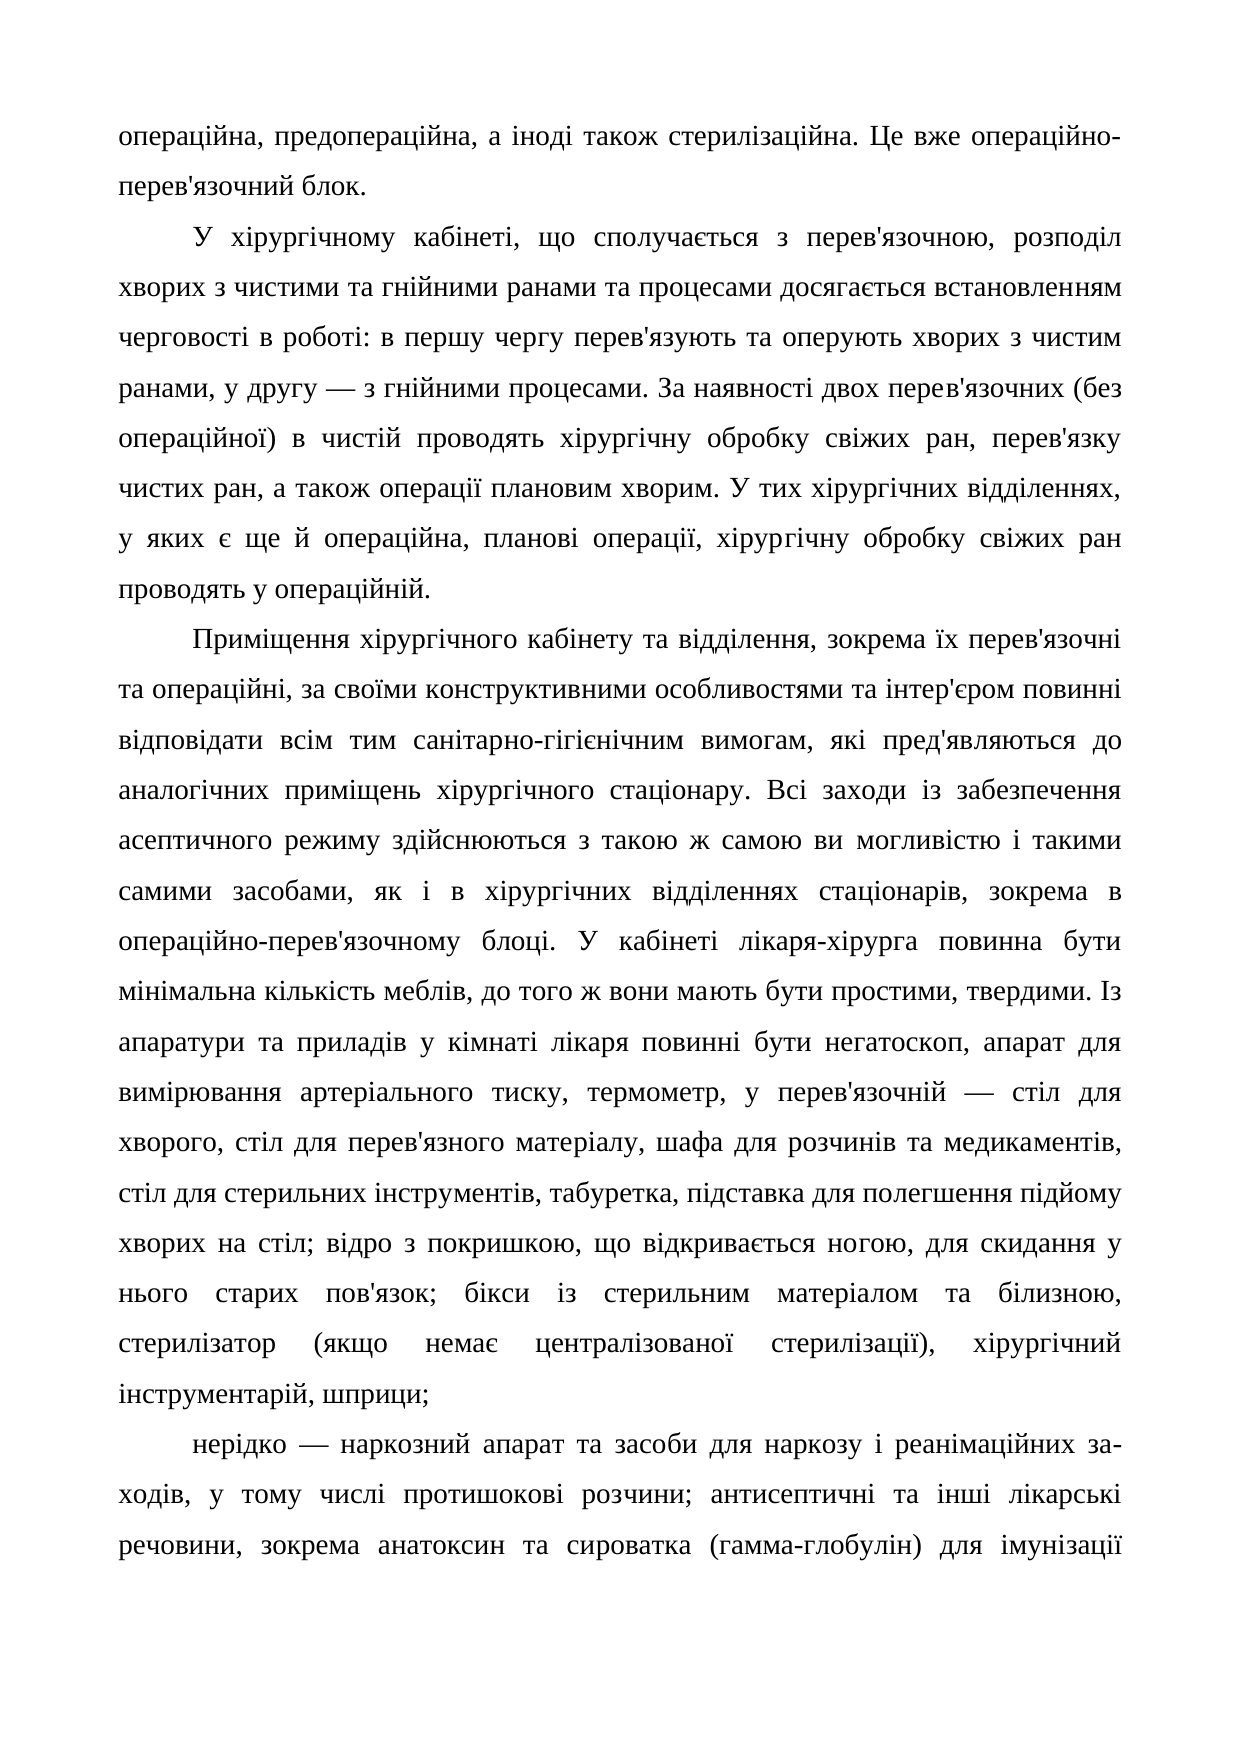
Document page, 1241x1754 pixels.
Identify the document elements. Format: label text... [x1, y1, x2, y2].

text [118, 1426, 1122, 1560]
text У хірургічному кабінеті, що сполучається з перев'язочною, розподіл хворих з чистими та гнійними ранами та процесами досягається встановленням черговості в роботі: в першу чергу перев'язують та оперують хворих з чистим ранами, у другу — з гнійними процесами. За наявності двох перев'язочних (без операційної) в чистій проводять хірургічну обробку свіжих ран, перев'язку чистих ран, а також операції плановим хворим. У тих хірургічних відділеннях, у яких є ще й операційна, планові операції, хірургічну обробку свіжих ран проводять у операційній. [118, 219, 1122, 604]
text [118, 118, 1122, 202]
text Приміщення хірургічного кабінету та відділення, зокрема їх перев'язочні та операційні, за своїми конструктивними особливостями та інтер'єром повинні відповідати всім тим санітарно-гігієнічним вимогам, які пред'являються до аналогічних приміщень хірургічного стаціонару. Всі заходи із забезпечення асептичного режиму здійснюються з такою ж самою ви могливістю і такими самими засобами, як і в хірургічних відділеннях стаціонарів, зокрема в операційно-перев'язочному блоці. У кабінеті лікаря-хірурга повинна бути мінімальна кількість меблів, до того ж вони мають бути простими, твердими. Із апаратури та приладів у кімнаті лікаря повинні бути негатоскоп, апарат для вимірювання артеріального тиску, термометр, у перев'язочній — стіл для хворого, стіл для перев'язного матеріалу, шафа для розчинів та медикаментів, стіл для стерильних інструментів, табуретка, підставка для полегшення підйому хворих на стіл; відро з покришкою, що відкривається ногою, для скидання у нього старих пов'язок; бікси із стерильним матеріалом та білизною, стерилізатор (якщо немає централізованої стерилізації), хірургічний інструментарій, шприци; [118, 621, 1122, 1409]
